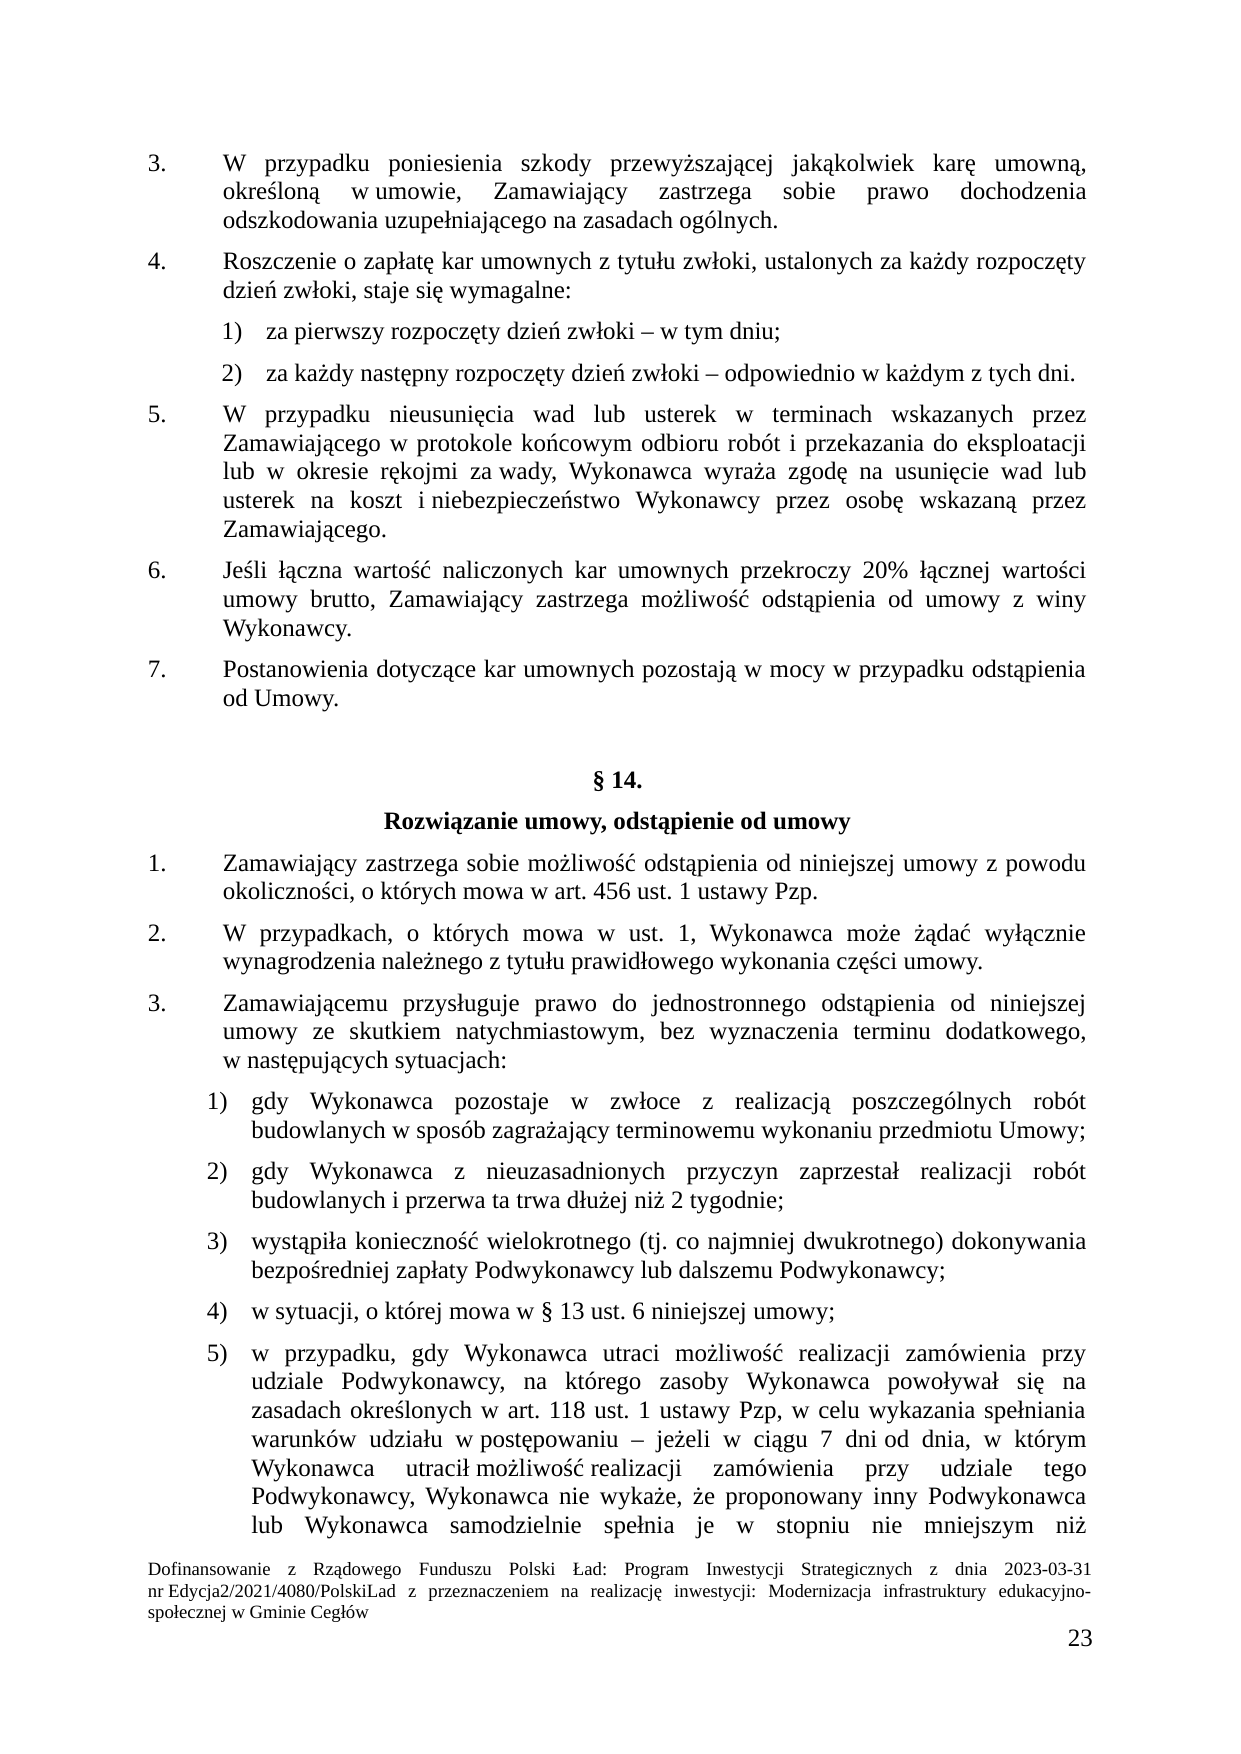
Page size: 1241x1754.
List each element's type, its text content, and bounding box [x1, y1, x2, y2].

list Roszczenie o zapłatę kar umownych z tytułu zwłoki, ustalonych za każdy rozpoczęty dzień zwłoki, staje się wymagalne: [148, 246, 1087, 304]
list za każdy następny rozpoczęty dzień zwłoki – odpowiednio w każdym z tych dni. [221, 358, 1087, 386]
list w sytuacji, o której mowa w § 13 ust. 6 niniejszej umowy; [207, 1296, 1087, 1325]
list gdy Wykonawca pozostaje w zwłoce z realizacją poszczególnych robót budowlanych w sposób zagrażający terminowemu wykonaniu przedmiotu Umowy; [207, 1086, 1087, 1144]
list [207, 1338, 1087, 1539]
list za pierwszy rozpoczęty dzień zwłoki – w tym dniu; [221, 316, 1087, 345]
text Rozwiązanie umowy, odstąpienie od umowy [148, 806, 1087, 835]
text § 14. [148, 765, 1087, 794]
list W przypadku nieusunięcia wad lub usterek w terminach wskazanych przez Zamawiającego w protokole końcowym odbioru robót i przekazania do eksploatacji lub w okresie rękojmi za wady, Wykonawca wyraża zgodę na usunięcie wad lub usterek na koszt i niebezpieczeństwo Wykonawcy przez osobę wskazaną przez Zamawiającego. [148, 399, 1087, 543]
list W przypadku poniesienia szkody przewyższającej jakąkolwiek karę umowną, określoną w umowie, Zamawiający zastrzega sobie prawo dochodzenia odszkodowania uzupełniającego na zasadach ogólnych. [148, 148, 1087, 234]
list W przypadkach, o których mowa w ust. 1, Wykonawca może żądać wyłącznie wynagrodzenia należnego z tytułu prawidłowego wykonania części umowy. [148, 918, 1087, 975]
list wystąpiła konieczność wielokrotnego (tj. co najmniej dwukrotnego) dokonywania bezpośredniej zapłaty Podwykonawcy lub dalszemu Podwykonawcy; [207, 1226, 1087, 1284]
list Zamawiający zastrzega sobie możliwość odstąpienia od niniejszej umowy z powodu okoliczności, o których mowa w art. 456 ust. 1 ustawy Pzp. [148, 848, 1087, 905]
list gdy Wykonawca z nieuzasadnionych przyczyn zaprzestał realizacji robót budowlanych i przerwa ta trwa dłużej niż 2 tygodnie; [207, 1156, 1087, 1214]
list Zamawiającemu przysługuje prawo do jednostronnego odstąpienia od niniejszej umowy ze skutkiem natychmiastowym, bez wyznaczenia terminu dodatkowego, w następujących sytuacjach: [148, 988, 1087, 1074]
list Postanowienia dotyczące kar umownych pozostają w mocy w przypadku odstąpienia od Umowy. [148, 654, 1087, 711]
list Jeśli łączna wartość naliczonych kar umownych przekroczy 20% łącznej wartości umowy brutto, Zamawiający zastrzega możliwość odstąpienia od umowy z winy Wykonawcy. [148, 555, 1087, 641]
